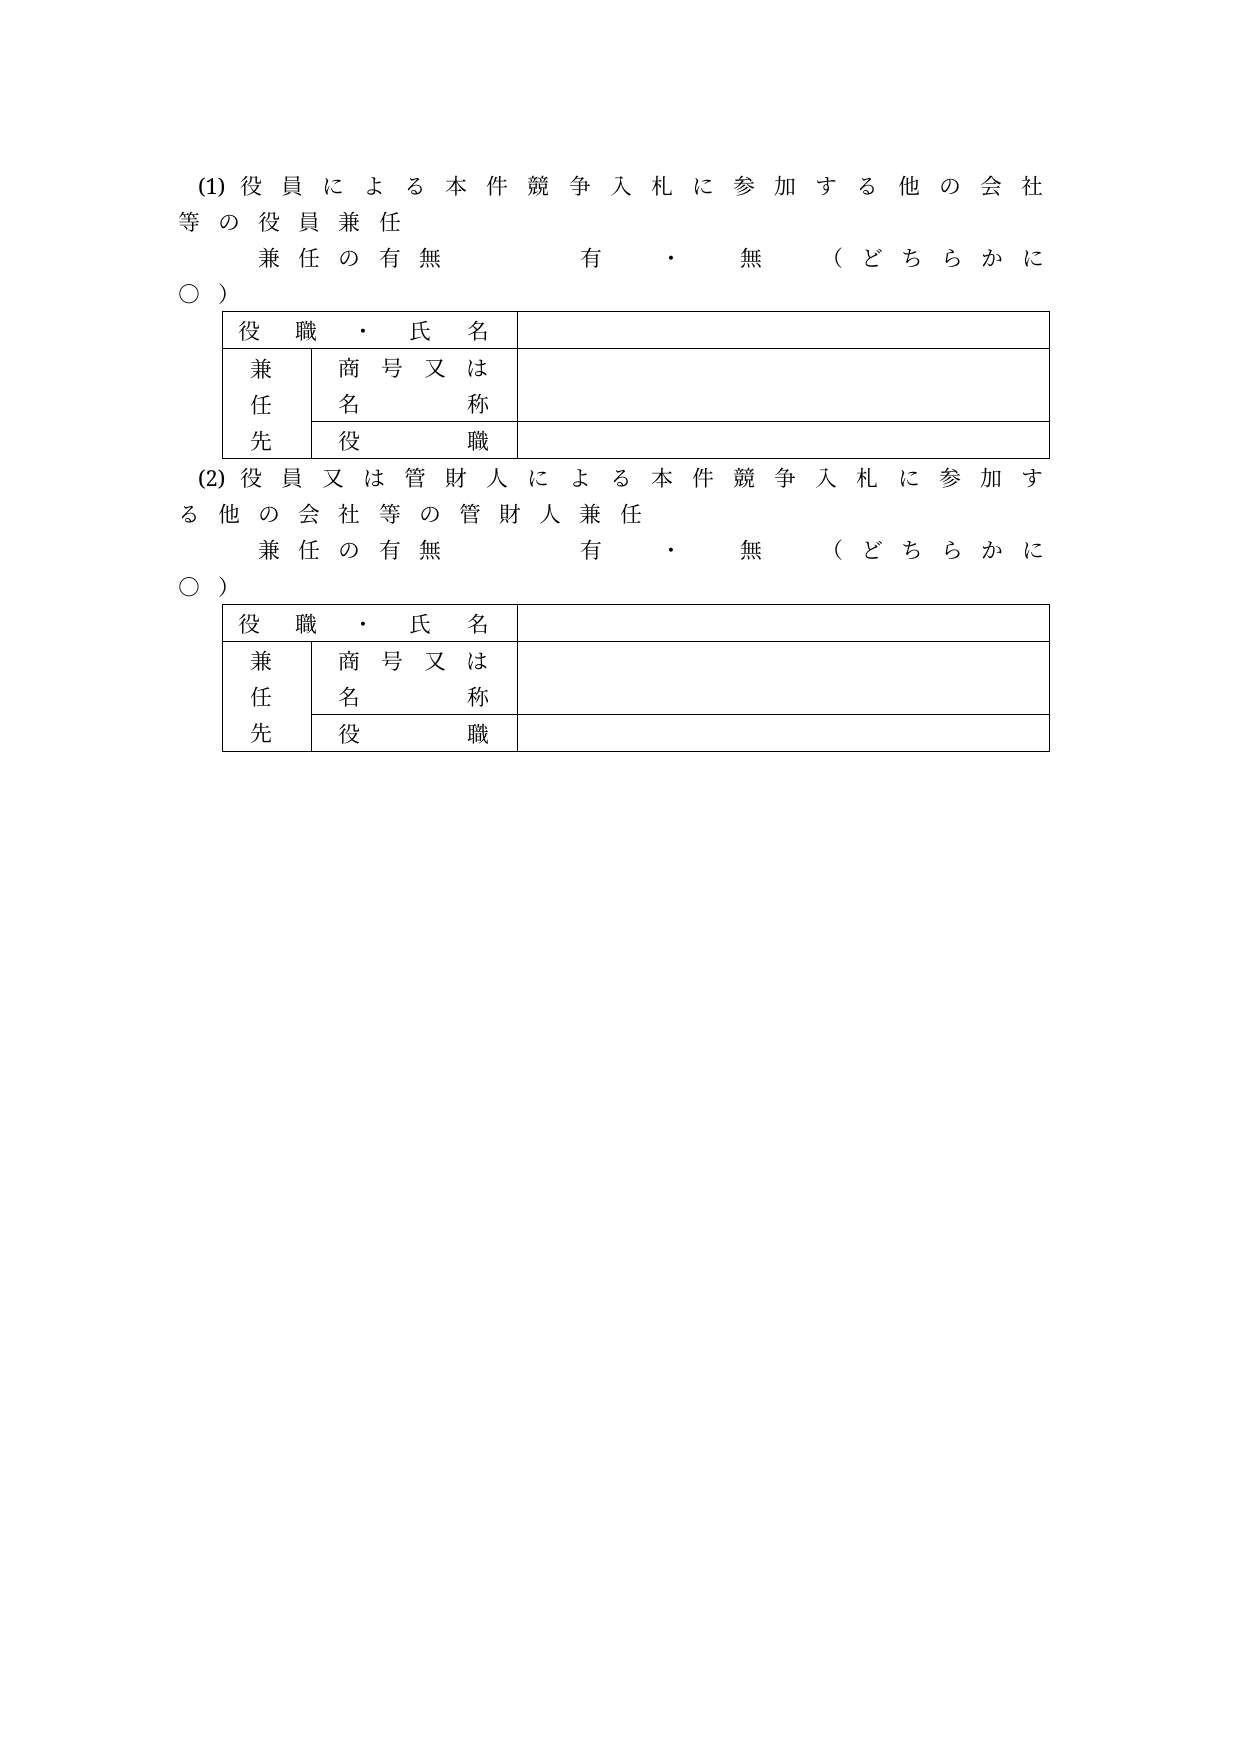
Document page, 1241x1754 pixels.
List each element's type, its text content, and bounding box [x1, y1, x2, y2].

table_header [518, 605, 1049, 641]
table_cell 商号又は名称 [312, 349, 517, 421]
text (2) 役員又は管財人による本件競争入札に参加する他の会社等の管財人兼任 [178, 459, 1062, 531]
table_cell 商号又は名称 [312, 642, 517, 714]
table_header [518, 312, 1049, 348]
table_cell [518, 422, 1049, 458]
text (1) 役員による本件競争入札に参加する他の会社等の役員兼任 [178, 167, 1062, 239]
table_cell [518, 715, 1049, 751]
text 兼任の有無 有 ・ 無 （どちらかに○） [178, 239, 1062, 311]
table_cell 役職 [312, 422, 517, 458]
table_cell 兼任先 [223, 349, 311, 458]
table_header 役職・氏名 [223, 605, 517, 641]
table_cell [518, 349, 1049, 421]
table_cell [518, 642, 1049, 714]
table_cell 兼任先 [223, 642, 311, 751]
text 兼任の有無 有 ・ 無 （どちらかに○） [178, 531, 1062, 603]
table_cell 役職 [312, 715, 517, 751]
table_header 役職・氏名 [223, 312, 517, 348]
